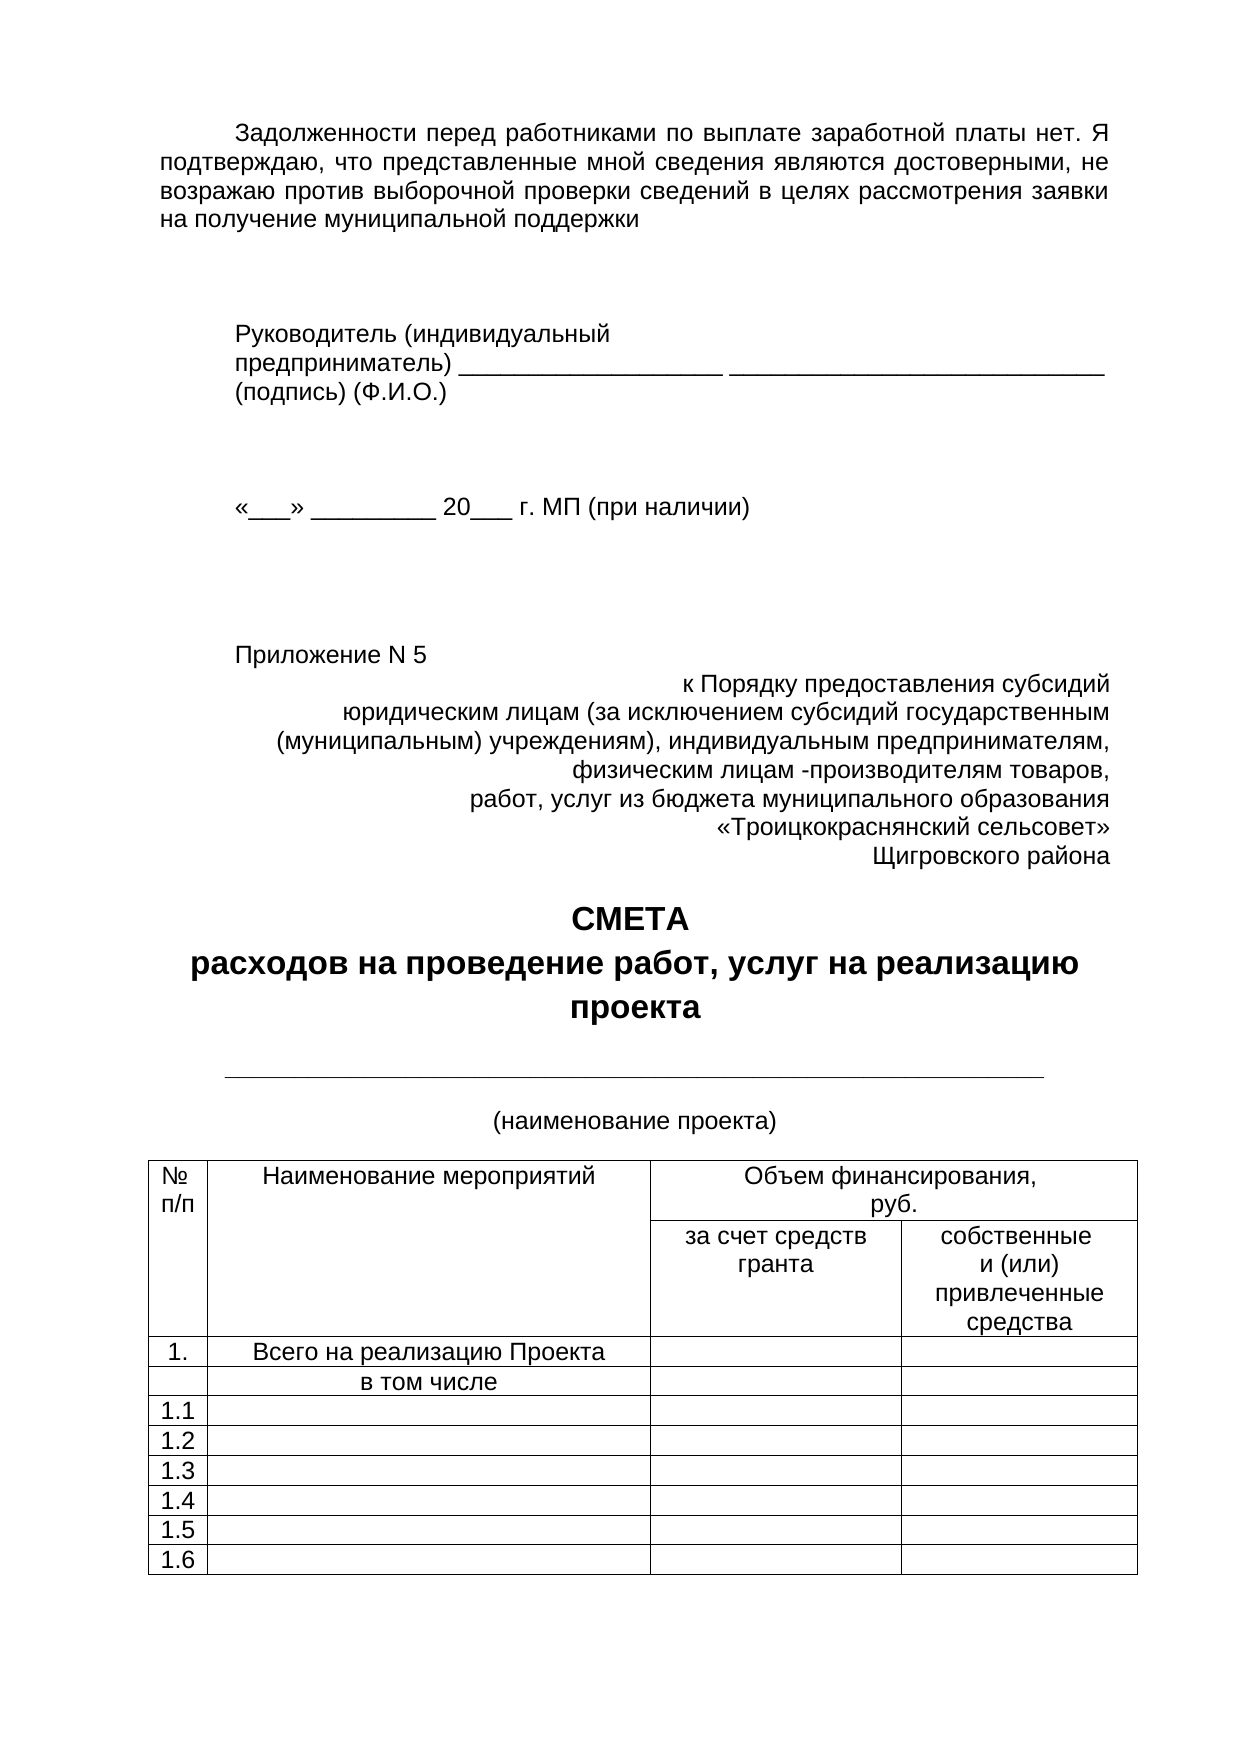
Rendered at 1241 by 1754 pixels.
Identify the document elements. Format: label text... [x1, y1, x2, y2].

text (наименование проекта) [159, 1106, 1110, 1134]
text ___________________________________________________________ [159, 1052, 1110, 1081]
table_cell 1.4 [149, 1486, 207, 1514]
table_cell Всего на реализацию Проекта [208, 1337, 650, 1366]
text работ, услуг из бюджета муниципального образования [159, 784, 1110, 812]
table_cell 1.2 [149, 1426, 207, 1455]
table_cell [902, 1545, 1137, 1574]
text предприниматель) ___________________ ___________________________ [159, 348, 1110, 377]
table_cell [902, 1367, 1137, 1395]
table_header № п/п [149, 1161, 207, 1336]
table_cell [651, 1337, 901, 1366]
table_cell [651, 1545, 901, 1574]
table_cell [651, 1426, 901, 1455]
text Задолженности перед работниками по выплате заработной платы нет. Я подтверждаю, что представленные мной сведения являются достоверными, не возражаю против выборочной проверки сведений в целях рассмотрения заявки на получение муниципальной поддержки [159, 118, 1110, 233]
table_cell [651, 1367, 901, 1395]
table_cell [651, 1516, 901, 1544]
text «Троицкокраснянский сельсовет» [159, 812, 1110, 841]
text СМЕТА расходов на проведение работ, услуг на реализацию проекта [159, 899, 1110, 1025]
table_cell [651, 1456, 901, 1485]
table_cell [208, 1396, 650, 1425]
text «___» _________ 20___ г. МП (при наличии) [159, 492, 1110, 521]
table_cell [902, 1396, 1137, 1425]
table_cell за счет средств гранта [651, 1221, 901, 1336]
table_cell [208, 1516, 650, 1544]
text юридическим лицам (за исключением субсидий государственным (муниципальным) учреждениям), индивидуальным предпринимателям, физическим лицам -производителям товаров, [159, 697, 1110, 784]
table_cell [208, 1456, 650, 1485]
table_cell [208, 1426, 650, 1455]
table_cell [902, 1456, 1137, 1485]
table_cell [902, 1516, 1137, 1544]
table_header Наименование мероприятий [208, 1161, 650, 1336]
text (подпись) (Ф.И.О.) [159, 377, 1110, 406]
table_cell [208, 1545, 650, 1574]
table_cell 1. [149, 1337, 207, 1366]
text Щигровского района [159, 841, 1110, 870]
table_cell 1.6 [149, 1545, 207, 1574]
table_cell [149, 1367, 207, 1395]
table_cell [651, 1396, 901, 1425]
table_header Объем финансирования, руб. [651, 1161, 1137, 1220]
table_cell [902, 1337, 1137, 1366]
table_cell 1.3 [149, 1456, 207, 1485]
table_cell [902, 1426, 1137, 1455]
text к Порядку предоставления субсидий [159, 669, 1110, 697]
text Приложение N 5 [159, 640, 1110, 669]
table_cell [651, 1486, 901, 1514]
table_cell собственные и (или) привлеченные средства [902, 1221, 1137, 1336]
table_cell [208, 1486, 650, 1514]
table_cell [902, 1486, 1137, 1514]
text Руководитель (индивидуальный [159, 319, 1110, 348]
table_cell 1.5 [149, 1516, 207, 1544]
table_cell в том числе [208, 1367, 650, 1395]
table_cell 1.1 [149, 1396, 207, 1425]
